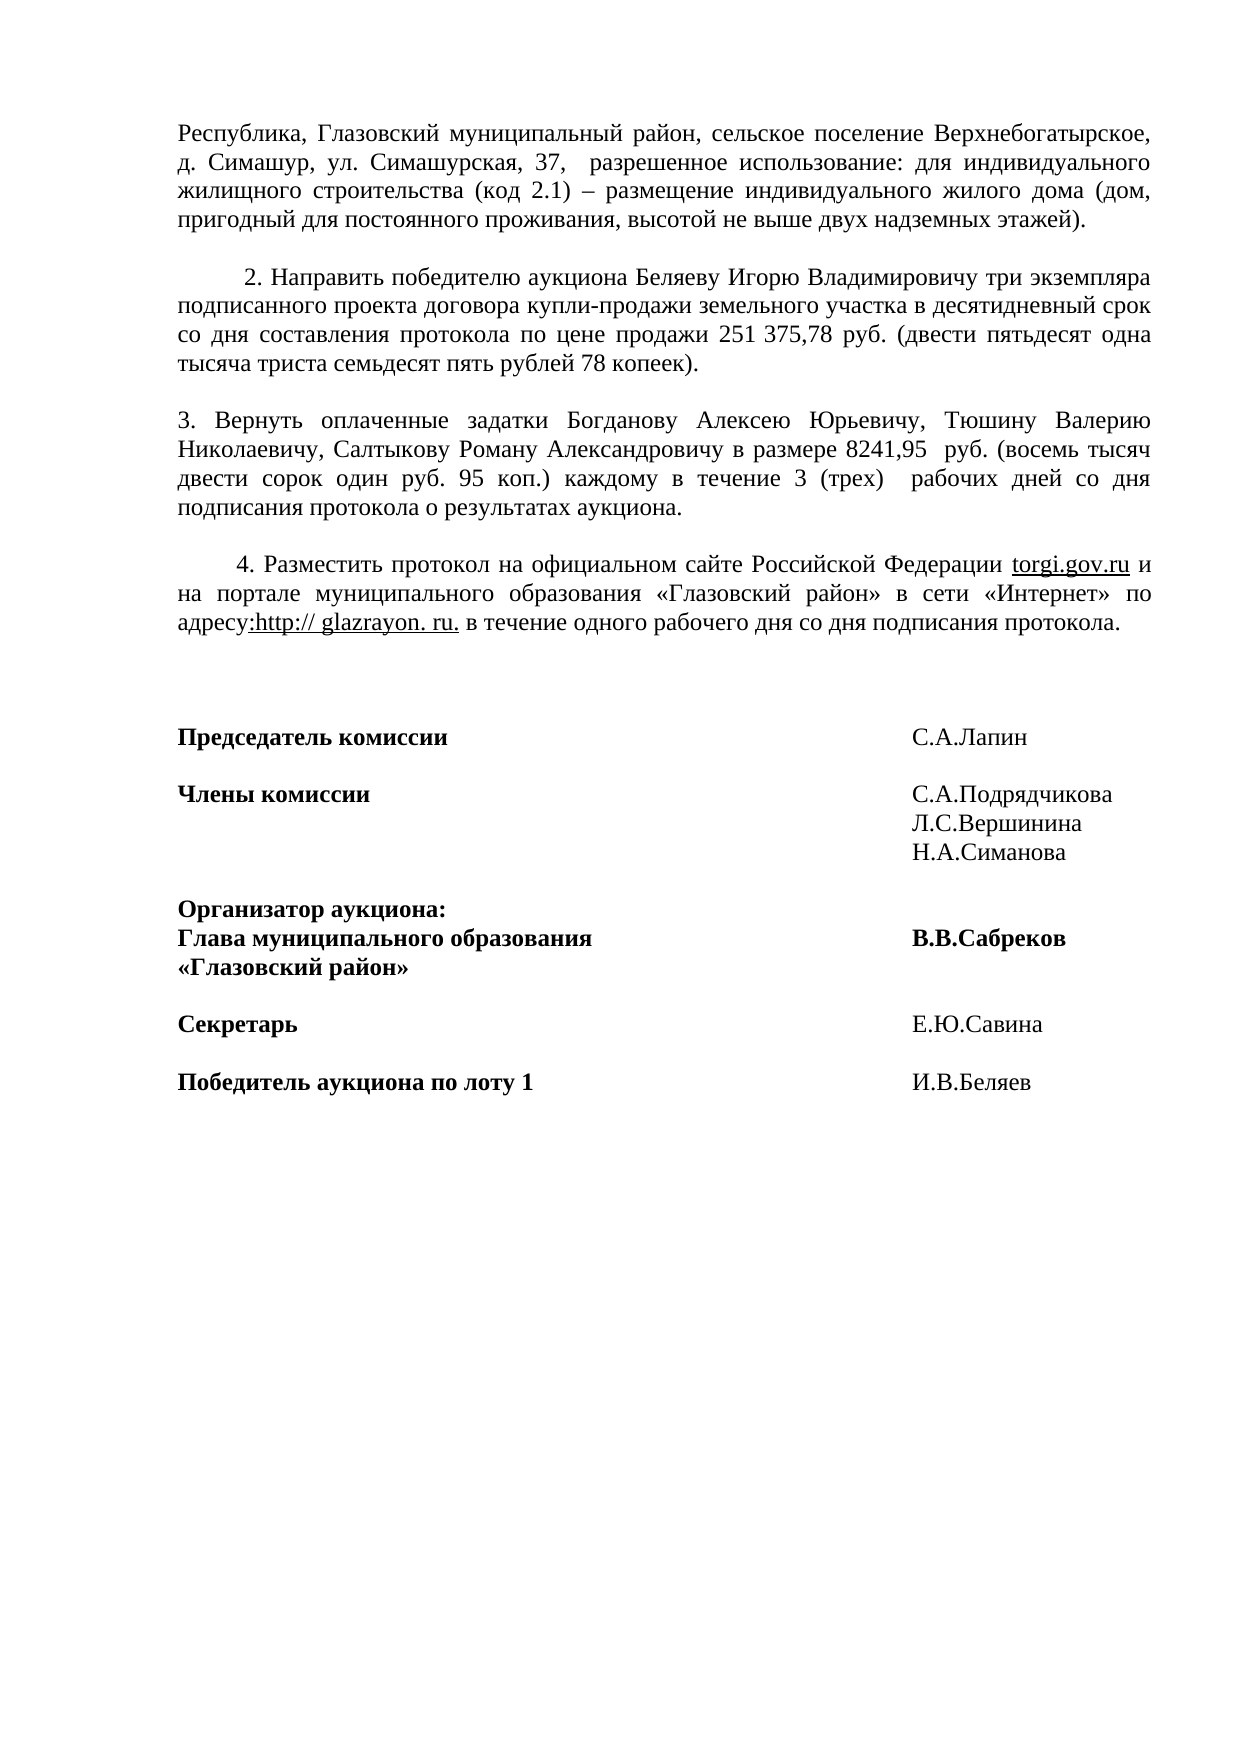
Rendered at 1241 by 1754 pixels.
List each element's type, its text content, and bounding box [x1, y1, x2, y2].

table_cell В.В.Сабреков [901, 894, 1208, 1009]
table_cell Победитель аукциона по лоту 1 [166, 1067, 901, 1096]
table_cell Е.Ю.Савина [901, 1009, 1208, 1067]
text 3. Вернуть оплаченные задатки Богданову Алексею Юрьевичу, Тюшину Валерию Николаевичу, Салтыкову Роману Александровичу в размере 8241,95 руб. (восемь тысяч двести сорок один руб. 95 коп.) каждому в течение 3 (трех) рабочих дней со дня подписания протокола о результатах аукциона. [177, 406, 1152, 521]
table_cell Члены комиссии [166, 779, 901, 894]
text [177, 118, 1152, 233]
text 4. Разместить протокол на официальном сайте Российской Федерации torgi.gov.ru и на портале муниципального образования «Глазовский район» в сети «Интернет» по адресу:http:// glazrayon. ru. в течение одного рабочего дня со дня подписания протокола. [177, 549, 1152, 636]
table_header Председатель комиссии [166, 722, 901, 779]
table_cell Организатор аукциона: Глава муниципального образования «Глазовский район» [166, 894, 901, 1009]
text 2. Направить победителю аукциона Беляеву Игорю Владимировичу три экземпляра подписанного проекта договора купли-продажи земельного участка в десятидневный срок со дня составления протокола по цене продажи 251 375,78 руб. (двести пятьдесят одна тысяча триста семьдесят пять рублей 78 копеек). [177, 262, 1152, 377]
table_cell И.В.Беляев [901, 1067, 1208, 1096]
table_header С.А.Лапин [901, 722, 1208, 779]
table_cell С.А.Подрядчикова Л.С.Вершинина Н.А.Симанова [901, 779, 1208, 894]
table_cell Секретарь [166, 1009, 901, 1067]
